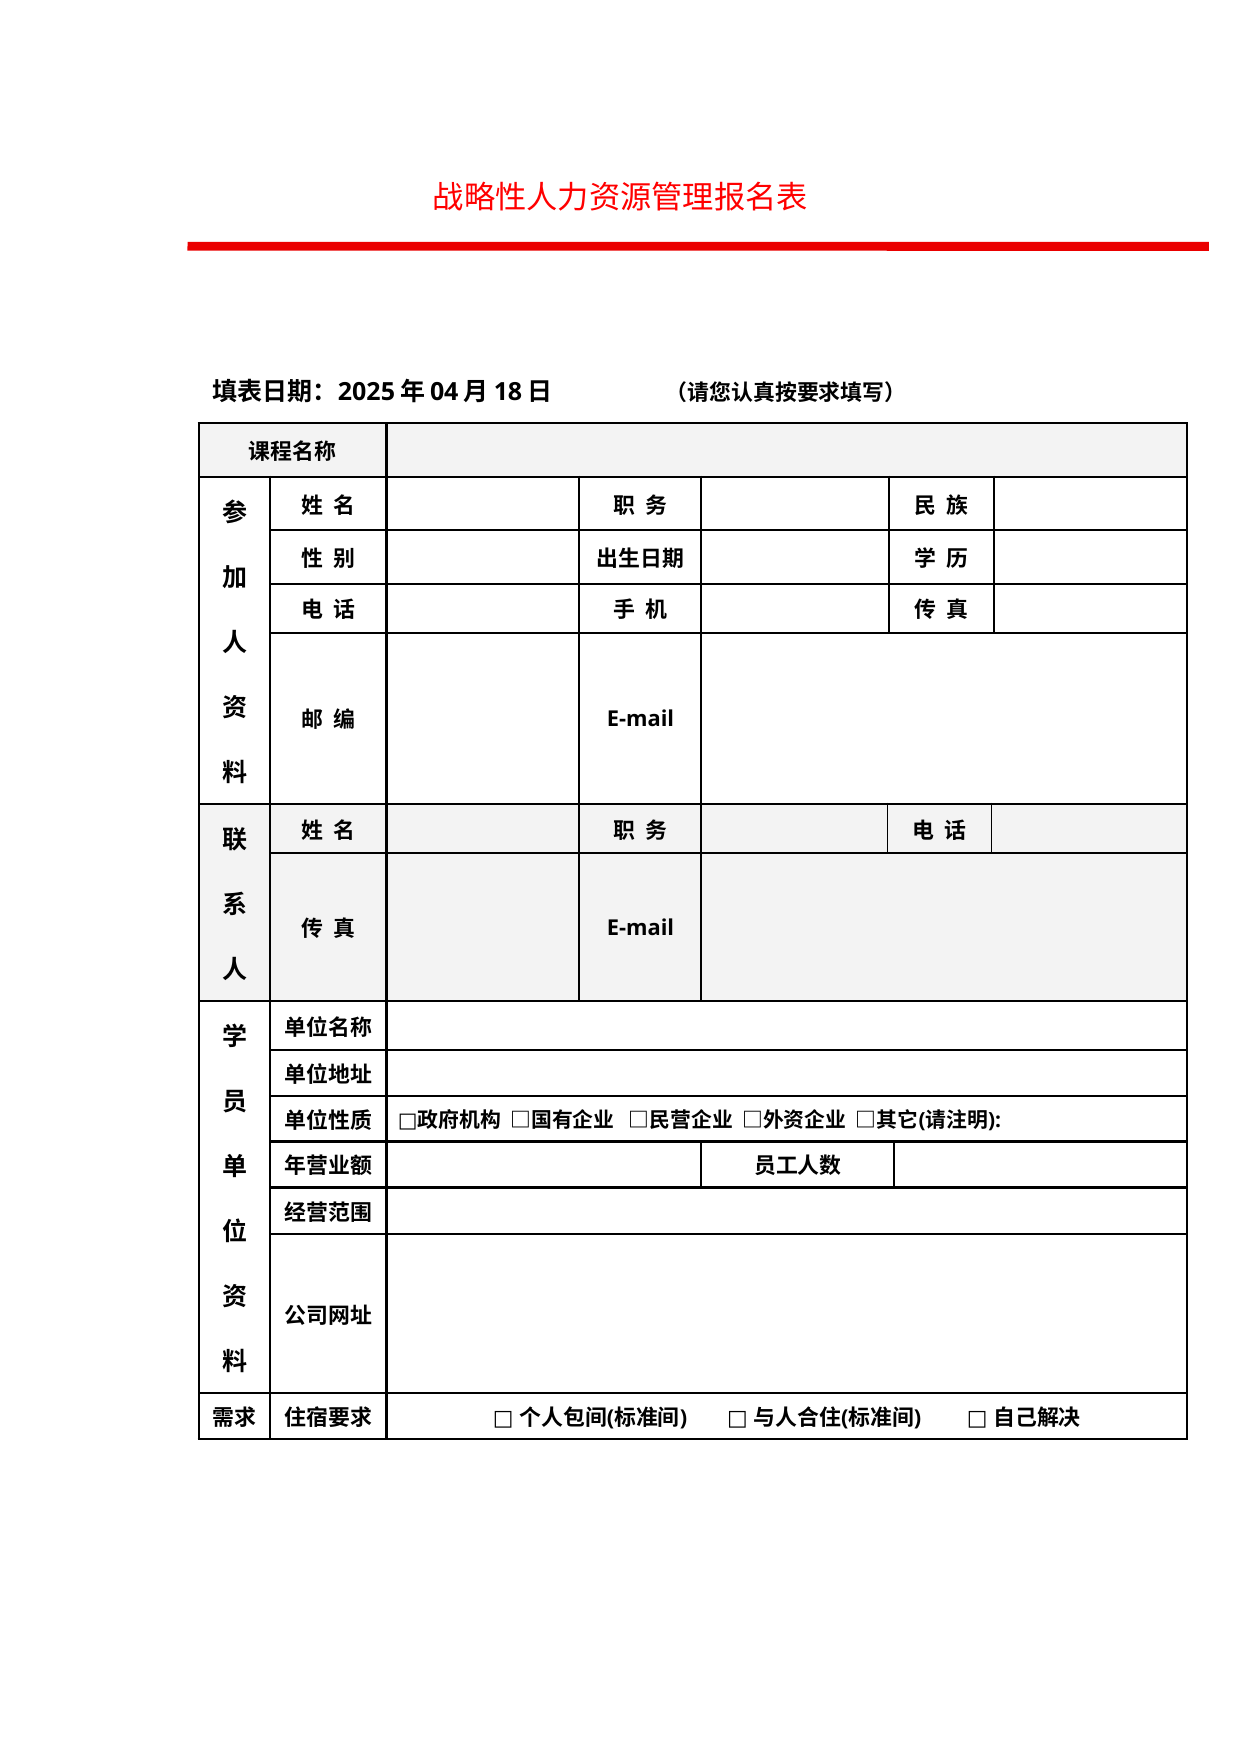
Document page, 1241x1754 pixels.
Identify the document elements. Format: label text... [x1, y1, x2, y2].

table_cell E-mail [580, 634, 700, 803]
table_cell 姓 名 [271, 805, 385, 852]
table_cell [995, 478, 1186, 529]
table_cell [992, 805, 1186, 852]
table_cell 邮 编 [271, 634, 385, 803]
table_cell [995, 531, 1186, 582]
table_header [388, 424, 1186, 476]
table_cell 参加人资料 [200, 478, 269, 803]
table_cell 性 别 [271, 531, 385, 582]
table_cell [388, 1002, 1186, 1049]
table_cell 需求 [200, 1394, 269, 1438]
table_cell [995, 585, 1186, 632]
table_cell [702, 805, 887, 852]
table_cell 单位性质 [271, 1097, 385, 1140]
table_cell 民 族 [890, 478, 993, 529]
table_cell 电 话 [271, 585, 385, 632]
table_cell 员工人数 [702, 1143, 893, 1186]
table_cell 传 真 [890, 585, 993, 632]
table_cell 学 历 [890, 531, 993, 582]
table_cell 经营范围 [271, 1189, 385, 1233]
table_cell E-mail [580, 854, 700, 1000]
table_cell [702, 478, 888, 529]
table_cell [388, 634, 578, 803]
table_cell [702, 634, 1186, 803]
table_cell 传 真 [271, 854, 385, 1000]
table_cell 学 员 单 位 资 料 [200, 1002, 269, 1392]
table_cell [388, 805, 578, 852]
table_cell [702, 854, 1186, 1000]
text 填表日期：2025年04月18日 （请您认真按要求填写） [187, 357, 1053, 422]
table_cell 电 话 [888, 805, 991, 852]
table_cell 手 机 [580, 585, 700, 632]
table_cell [895, 1143, 1186, 1186]
table_cell [388, 1143, 700, 1186]
table_cell 职 务 [580, 478, 700, 529]
table_cell 单位地址 [271, 1051, 385, 1095]
table_cell [388, 531, 578, 582]
table_cell 出生日期 [580, 531, 700, 582]
table_cell [388, 478, 578, 529]
table_cell 年营业额 [271, 1143, 385, 1186]
table_cell [702, 585, 888, 632]
table_cell 公司网址 [271, 1235, 385, 1392]
table_cell [388, 1189, 1186, 1233]
table_cell 职 务 [580, 805, 700, 852]
table_cell 单位名称 [271, 1002, 385, 1049]
table_cell [388, 1051, 1186, 1095]
table_cell [388, 585, 578, 632]
table_cell □政府机构 □国有企业 □民营企业 □外资企业 □其它(请注明): [388, 1097, 1186, 1140]
table_cell 联 系 人 [200, 805, 269, 1000]
table_cell [388, 1235, 1186, 1392]
text 战略性人力资源管理报名表 [187, 162, 1053, 227]
table_cell □ 个人包间(标准间) □ 与人合住(标准间) □ 自己解决 [388, 1394, 1186, 1438]
table_cell [388, 854, 578, 1000]
table_header 课程名称 [200, 424, 385, 476]
table_cell [702, 531, 888, 582]
table_cell 住宿要求 [271, 1394, 385, 1438]
table_cell 姓 名 [271, 478, 385, 529]
